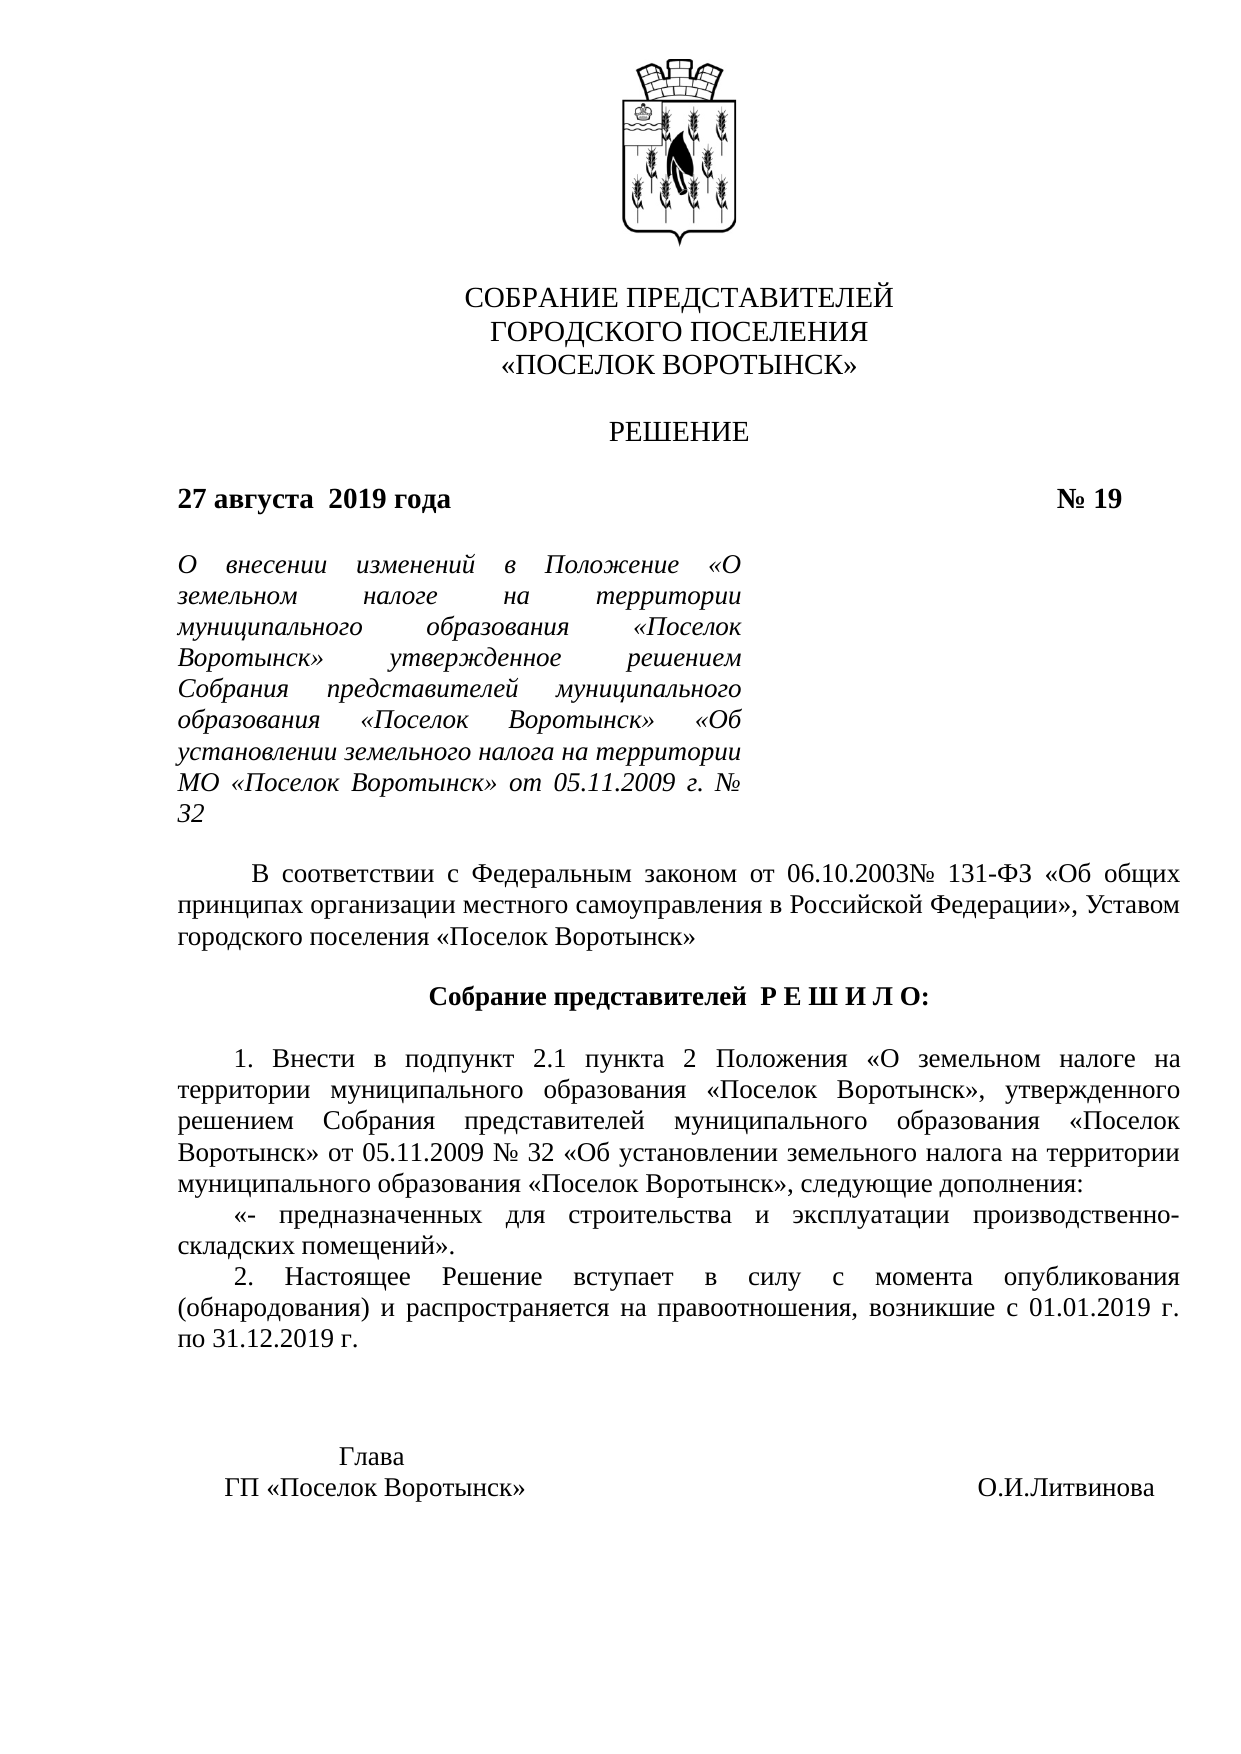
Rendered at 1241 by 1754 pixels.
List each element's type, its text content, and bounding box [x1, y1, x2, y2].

table_header О.И.Литвинова [577, 1440, 1166, 1533]
table_header 27 августа 2019 года [166, 481, 664, 517]
table_cell О внесении изменений в Положение «О земельном налоге на территории муниципального образования «Поселок Воротынск» утвержденное решением Собрания представителей муниципального образования «Поселок Воротынск» «Об установлении земельного налога на территории МО «Поселок Воротынск» от 05.11.2009 г. № 32 [166, 517, 753, 828]
text ГОРОДСКОГО ПОСЕЛЕНИЯ [177, 314, 1181, 347]
table_header Глава ГП «Поселок Воротынск» [166, 1440, 577, 1533]
title Собрание представителей Р Е Ш И Л О: [177, 980, 1181, 1011]
text РЕШЕНИЕ [177, 414, 1181, 448]
text «- предназначенных для строительства и эксплуатации производственно-складских помещений». [177, 1198, 1181, 1260]
text 1. Внести в подпункт 2.1 пункта 2 Положения «О земельном налоге на территории муниципального образования «Поселок Воротынск», утвержденного решением Собрания представителей муниципального образования «Поселок Воротынск» от 05.11.2009 № 32 «Об установлении земельного налога на территории муниципального образования «Поселок Воротынск», следующие дополнения: [177, 1042, 1181, 1198]
text 2. Настоящее Решение вступает в силу с момента опубликования (обнародования) и распространяется на правоотношения, возникшие с 01.01.2019 г. по 31.12.2019 г. [177, 1260, 1181, 1354]
subtitle В соответствии с Федеральным законом от 06.10.2003№ 131-ФЗ «Об общих принципах организации местного самоуправления в Российской Федерации», Уставом городского поселения «Поселок Воротынск» [177, 857, 1181, 951]
table_header № 19 [664, 481, 1163, 517]
text СОБРАНИЕ ПРЕДСТАВИТЕЛЕЙ [177, 280, 1181, 314]
picture [622, 59, 737, 247]
text «ПОСЕЛОК ВОРОТЫНСК» [177, 347, 1181, 381]
